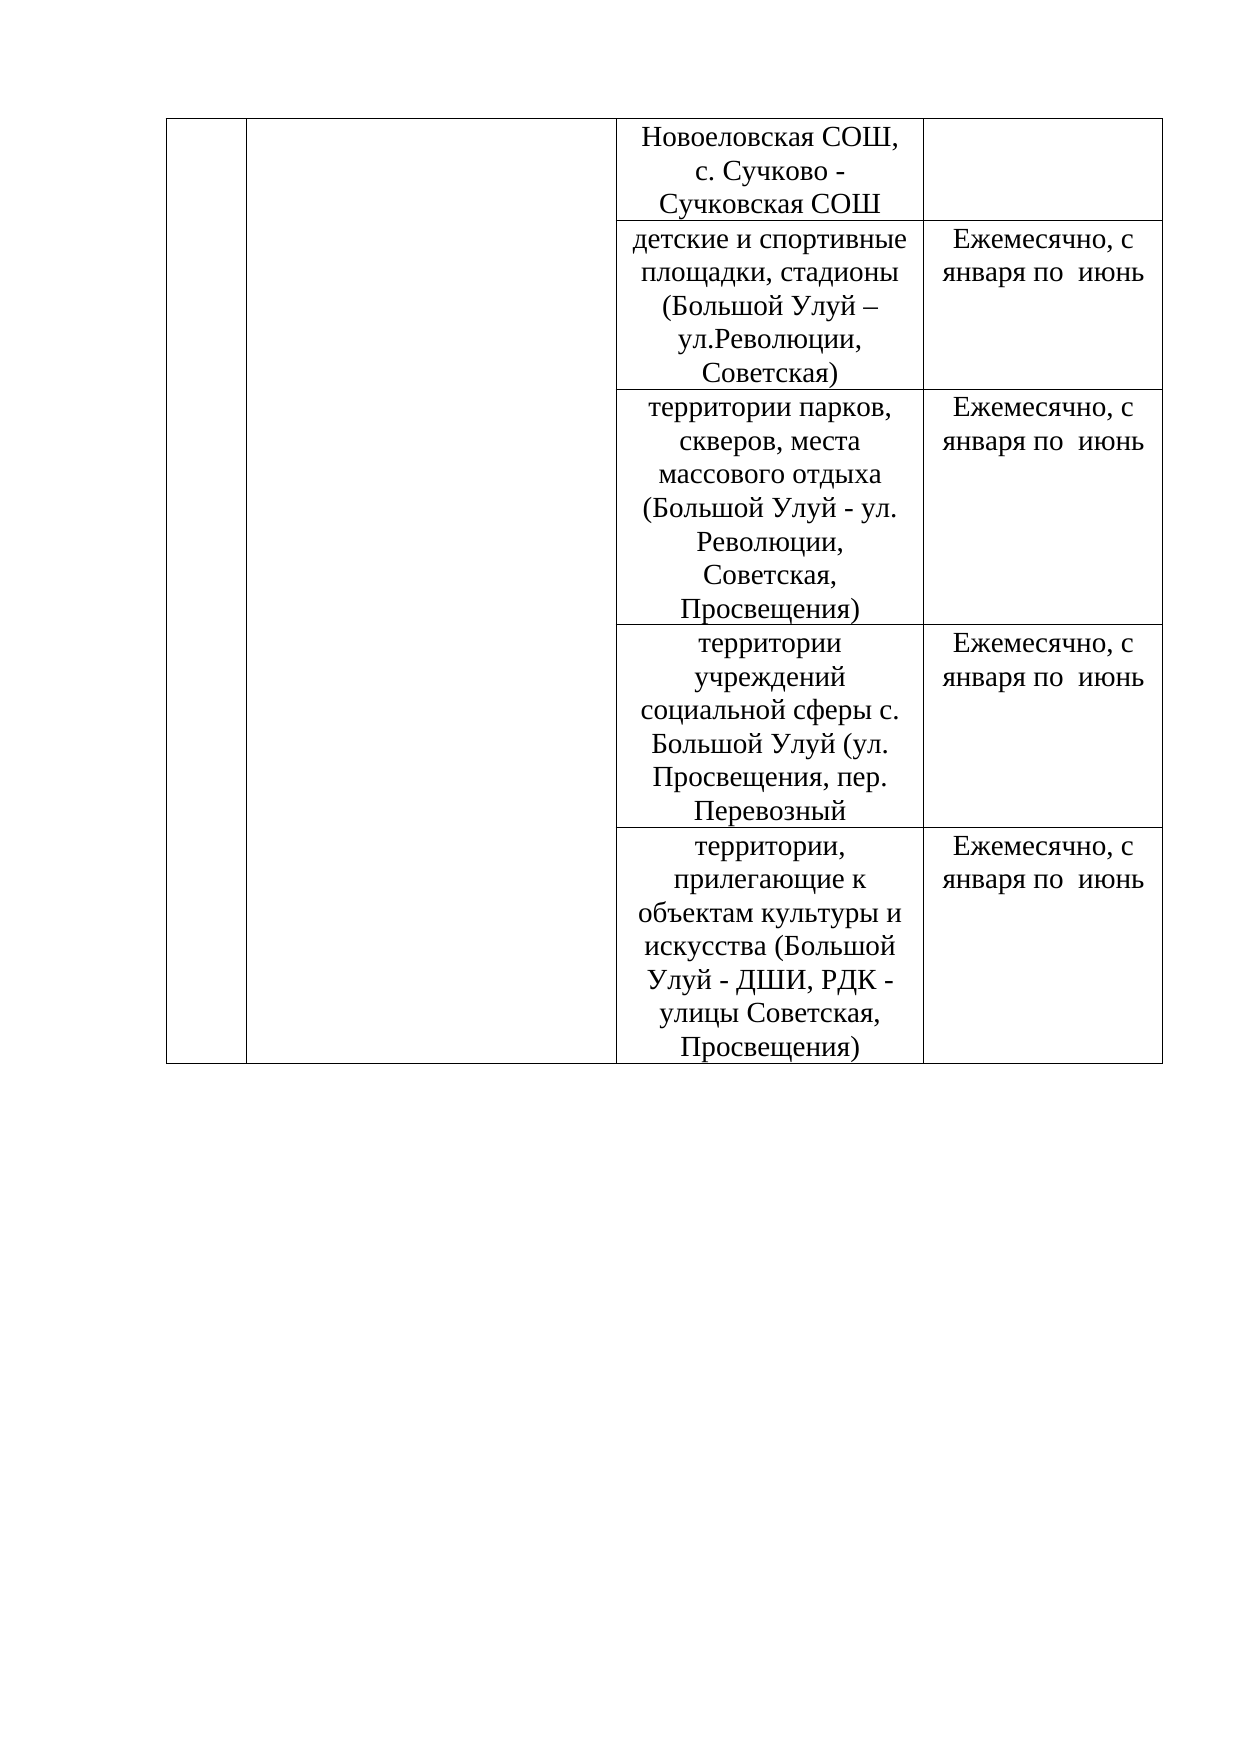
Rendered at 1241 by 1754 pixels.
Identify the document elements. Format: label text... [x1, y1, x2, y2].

table_cell территории учреждений социальной сферы с. Большой Улуй (ул. Просвещения, пер. Перевозный [617, 625, 923, 827]
table_cell Ежемесячно, с января по июнь [924, 828, 1162, 1062]
table_cell Ежемесячно, с января по июнь [924, 625, 1162, 827]
table_cell территории парков, скверов, места массового отдыха (Большой Улуй - ул. Революции, Советская, Просвещения) [617, 390, 923, 624]
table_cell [924, 119, 1162, 220]
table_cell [617, 119, 923, 220]
table_cell территории, прилегающие к объектам культуры и искусства (Большой Улуй - ДШИ, РДК - улицы Советская, Просвещения) [617, 828, 923, 1062]
table_cell Ежемесячно, с января по июнь [924, 221, 1162, 388]
table_cell детские и спортивные площадки, стадионы (Большой Улуй – ул.Революции, Советская) [617, 221, 923, 388]
table_cell Ежемесячно, с января по июнь [924, 390, 1162, 624]
